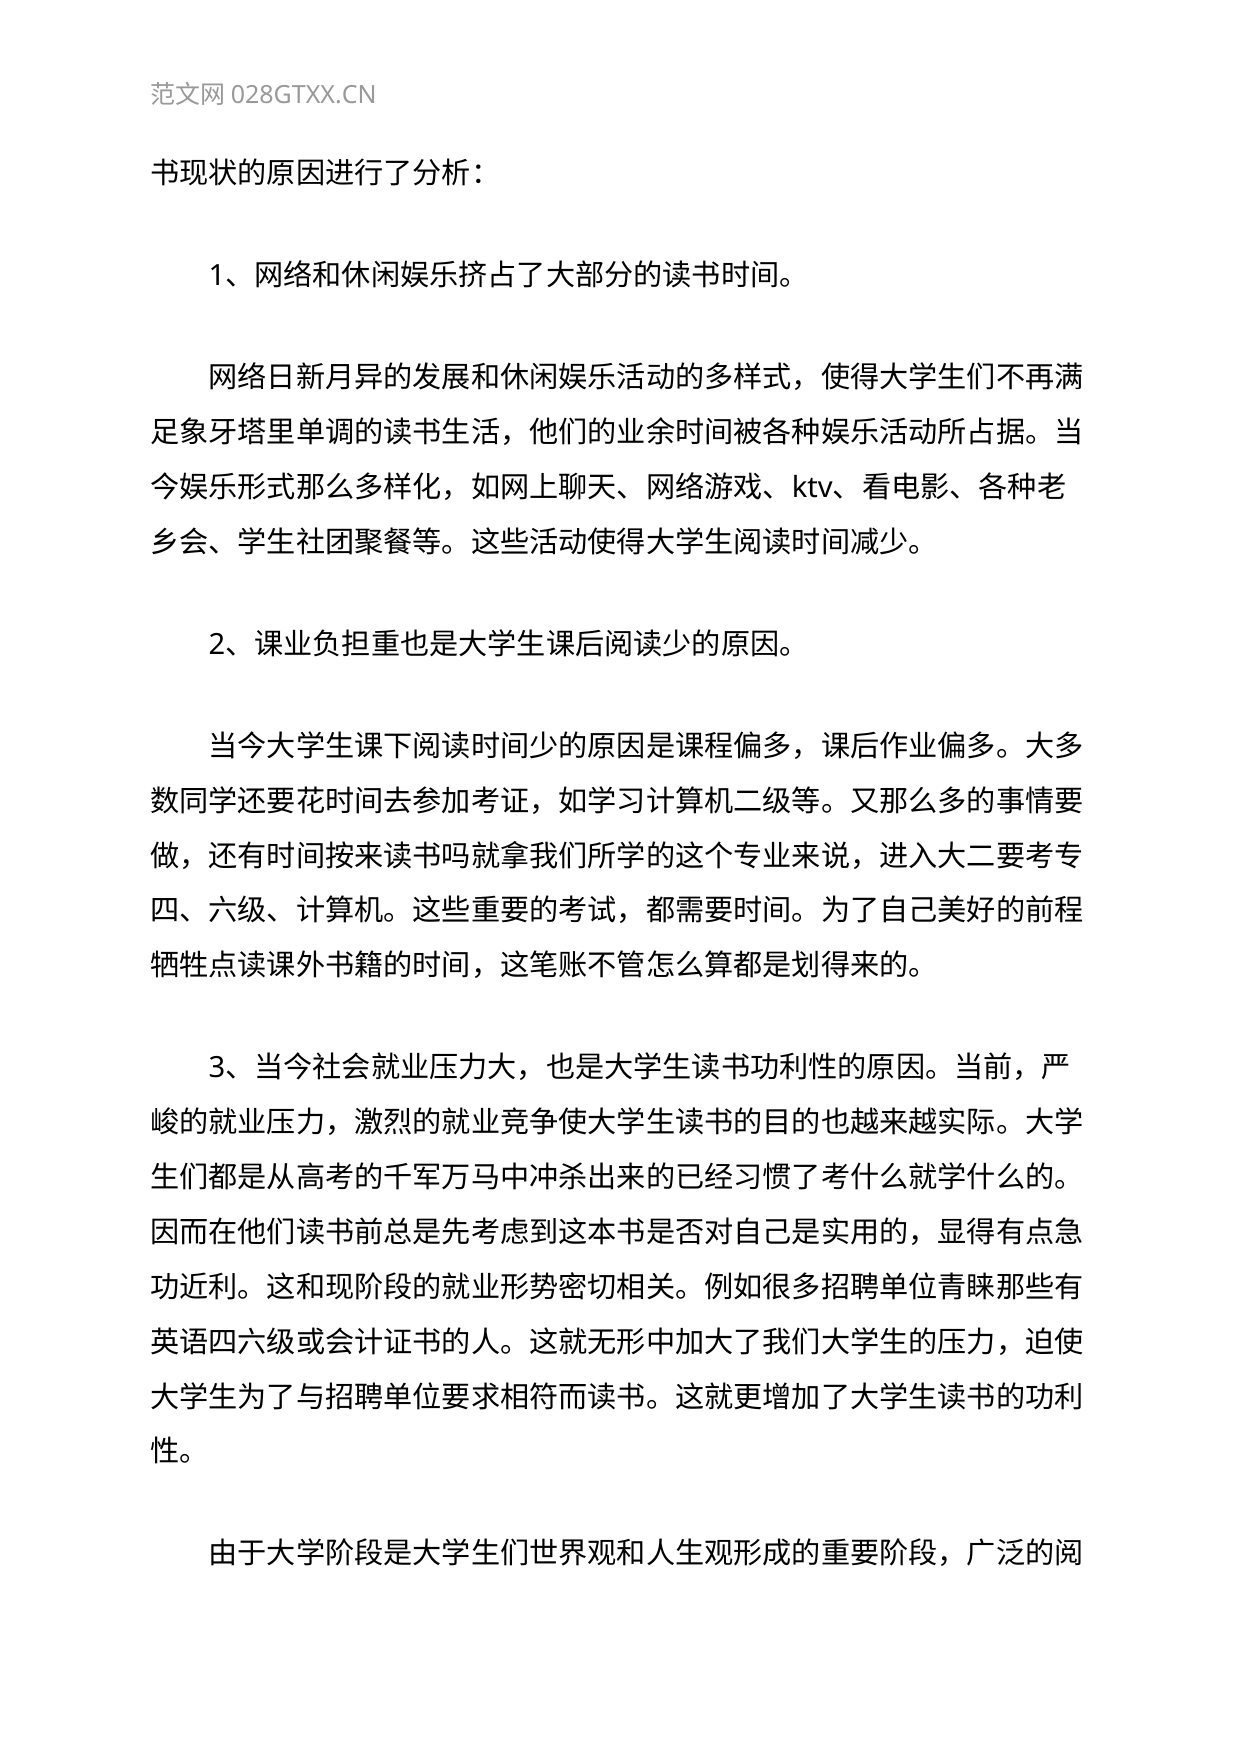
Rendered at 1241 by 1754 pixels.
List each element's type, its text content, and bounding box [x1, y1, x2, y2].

text 3、当今社会就业压力大，也是大学生读书功利性的原因。当前，严峻的就业压力，激烈的就业竞争使大学生读书的目的也越来越实际。大学生们都是从高考的千军万马中冲杀出来的已经习惯了考什么就学什么的。因而在他们读书前总是先考虑到这本书是否对自己是实用的，显得有点急功近利。这和现阶段的就业形势密切相关。例如很多招聘单位青睐那些有英语四六级或会计证书的人。这就无形中加大了我们大学生的压力，迫使大学生为了与招聘单位要求相符而读书。这就更增加了大学生读书的功利性。 [150, 1044, 1090, 1470]
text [150, 1530, 1090, 1572]
text 当今大学生课下阅读时间少的原因是课程偏多，课后作业偏多。大多数同学还要花时间去参加考证，如学习计算机二级等。又那么多的事情要做，还有时间按来读书吗就拿我们所学的这个专业来说，进入大二要考专四、六级、计算机。这些重要的考试，都需要时间。为了自己美好的前程牺牲点读课外书籍的时间，这笔账不管怎么算都是划得来的。 [150, 722, 1090, 984]
text 1、网络和休闲娱乐挤占了大部分的读书时间。 [150, 252, 1090, 294]
text 网络日新月异的发展和休闲娱乐活动的多样式，使得大学生们不再满足象牙塔里单调的读书生活，他们的业余时间被各种娱乐活动所占据。当今娱乐形式那么多样化，如网上聊天、网络游戏、ktv、看电影、各种老乡会、学生社团聚餐等。这些活动使得大学生阅读时间减少。 [150, 354, 1090, 561]
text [150, 150, 1090, 192]
text 2、课业负担重也是大学生课后阅读少的原因。 [150, 620, 1090, 663]
